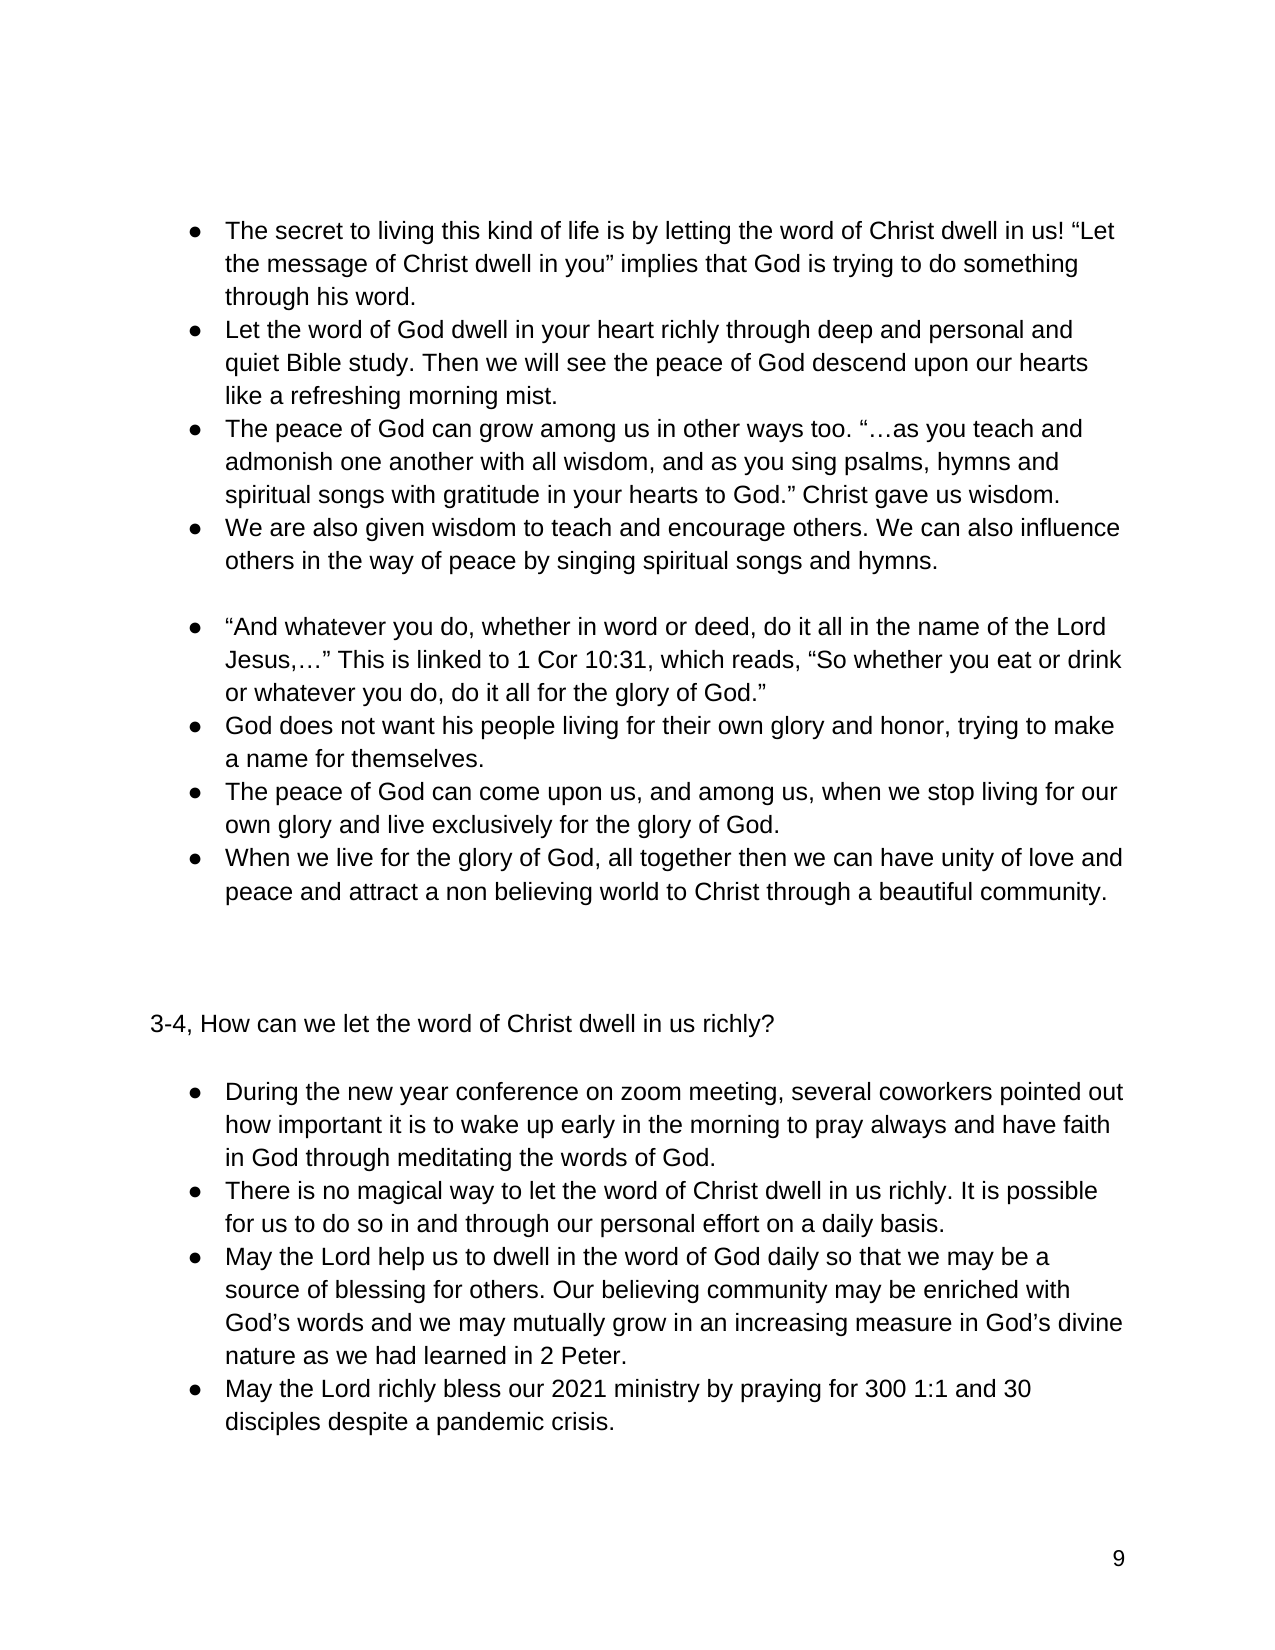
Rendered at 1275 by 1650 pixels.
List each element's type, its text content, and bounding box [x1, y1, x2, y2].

list During the new year conference on zoom meeting, several coworkers pointed out how important it is to wake up early in the morning to pray always and have faith in God through meditating the words of God. [187, 1077, 1125, 1172]
list When we live for the glory of God, all together then we can have unity of love and peace and attract a non believing world to Christ through a beautiful community. [187, 843, 1125, 905]
list The peace of God can come upon us, and among us, when we stop living for our own glory and live exclusively for the glory of God. [187, 777, 1125, 839]
list The peace of God can grow among us in other ways too. “…as you teach and admonish one another with all wisdom, and as you sing psalms, hymns and spiritual songs with gratitude in your hearts to God.” Christ gave us wisdom. [187, 414, 1125, 509]
list “And whatever you do, whether in word or deed, do it all in the name of the Lord Jesus,…” This is linked to 1 Cor 10:31, which reads, “So whether you eat or drink or whatever you do, do it all for the glory of God.” [187, 612, 1125, 707]
list There is no magical way to let the word of Christ dwell in us richly. It is possible for us to do so in and through our personal effort on a daily basis. [187, 1176, 1125, 1238]
list May the Lord richly bless our 2021 ministry by praying for 300 1:1 and 30 disciples despite a pandemic crisis. [187, 1374, 1125, 1436]
list May the Lord help us to dwell in the word of God daily so that we may be a source of blessing for others. Our believing community may be enriched with God’s words and we may mutually grow in an increasing measure in God’s divine nature as we had learned in 2 Peter. [187, 1242, 1125, 1370]
list Let the word of God dwell in your heart richly through deep and personal and quiet Bible study. Then we will see the peace of God descend upon our hearts like a refreshing morning mist. [187, 315, 1125, 410]
text 3-4, How can we let the word of Christ dwell in us richly? [150, 1008, 1125, 1037]
list We are also given wisdom to teach and encourage others. We can also influence others in the way of peace by singing spiritual songs and hymns. [187, 513, 1125, 575]
list God does not want his people living for their own glory and honor, trying to make a name for themselves. [187, 711, 1125, 773]
list The secret to living this kind of life is by letting the word of Christ dwell in us! “Let the message of Christ dwell in you” implies that God is trying to do something through his word. [187, 216, 1125, 311]
